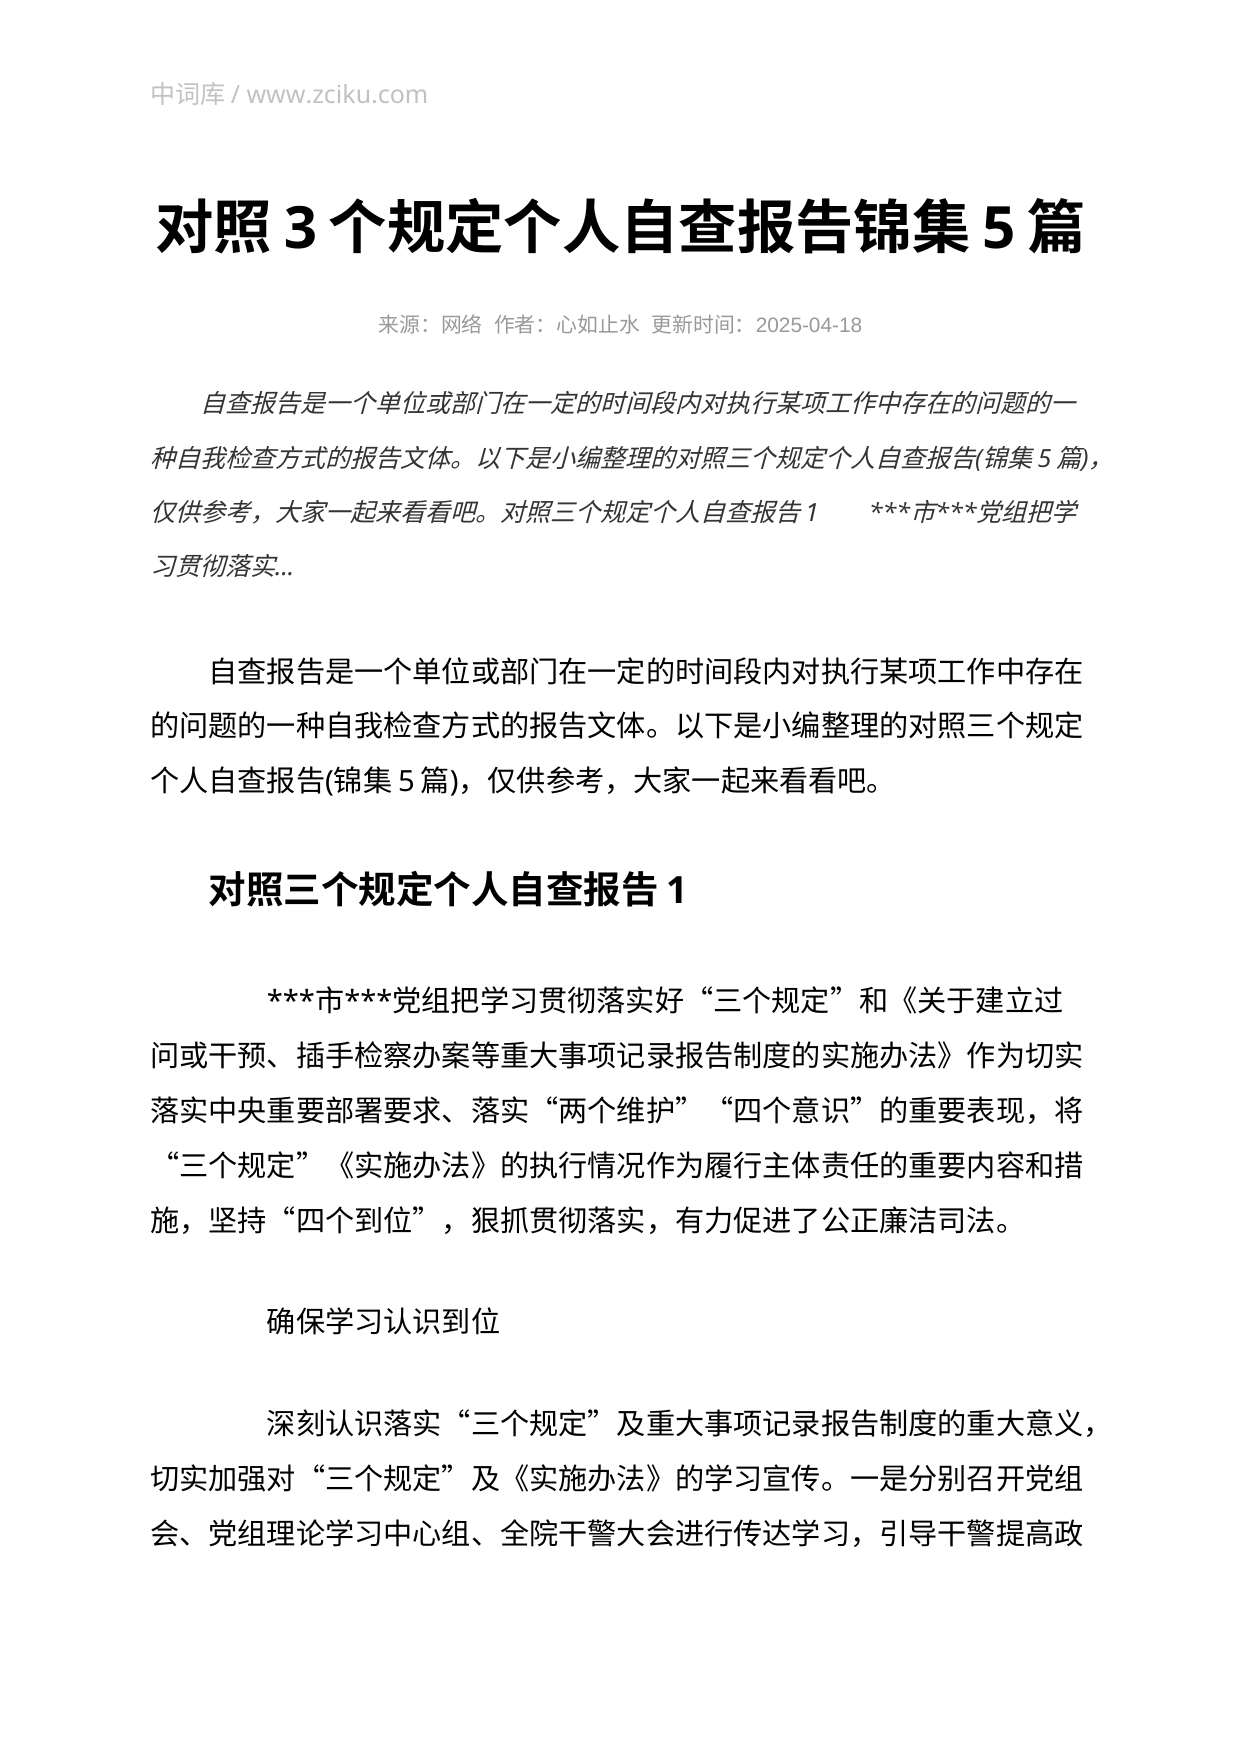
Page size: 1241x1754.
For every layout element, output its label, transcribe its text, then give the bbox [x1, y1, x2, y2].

text ***市***党组把学习贯彻落实好“三个规定”和《关于建立过问或干预、插手检察办案等重大事项记录报告制度的实施办法》作为切实落实中央重要部署要求、落实“两个维护”“四个意识”的重要表现，将“三个规定”《实施办法》的执行情况作为履行主体责任的重要内容和措施，坚持“四个到位”，狠抓贯彻落实，有力促进了公正廉洁司法。 [150, 977, 1090, 1239]
text 自查报告是一个单位或部门在一定的时间段内对执行某项工作中存在的问题的一种自我检查方式的报告文体。以下是小编整理的对照三个规定个人自查报告(锦集5篇)，仅供参考，大家一起来看看吧。对照三个规定个人自查报告1 ***市***党组把学习贯彻落实... [150, 384, 1090, 583]
text 自查报告是一个单位或部门在一定的时间段内对执行某项工作中存在的问题的一种自我检查方式的报告文体。以下是小编整理的对照三个规定个人自查报告(锦集5篇)，仅供参考，大家一起来看看吧。 [150, 648, 1090, 800]
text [150, 1401, 1090, 1553]
text 对照三个规定个人自查报告1 [150, 860, 1090, 914]
text 来源：网络 作者：心如止水 更新时间：2025-04-18 [150, 313, 1090, 337]
text 确保学习认识到位 [150, 1299, 1090, 1341]
subtitle 对照3个规定个人自查报告锦集5篇 [150, 181, 1090, 266]
